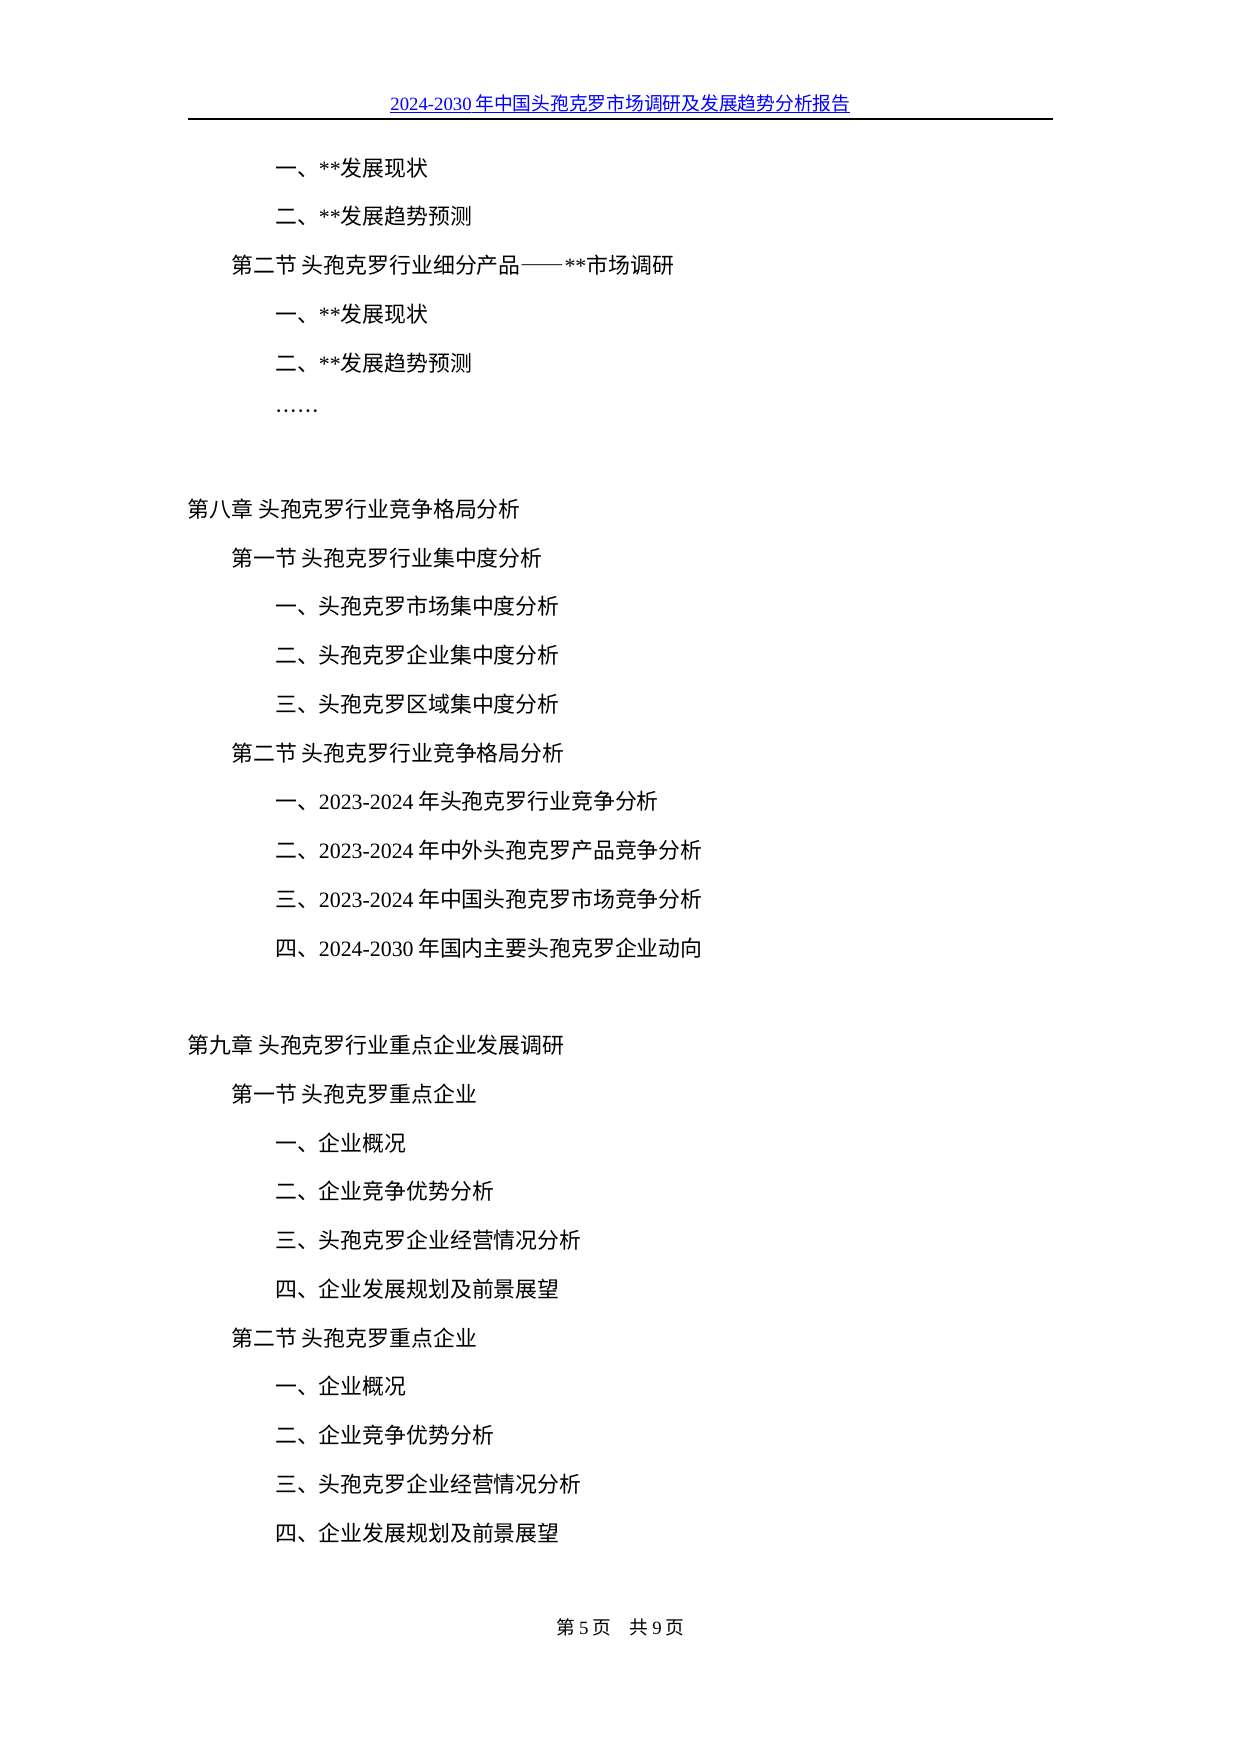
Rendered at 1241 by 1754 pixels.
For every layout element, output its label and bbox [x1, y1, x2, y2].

text [187, 150, 1053, 1548]
